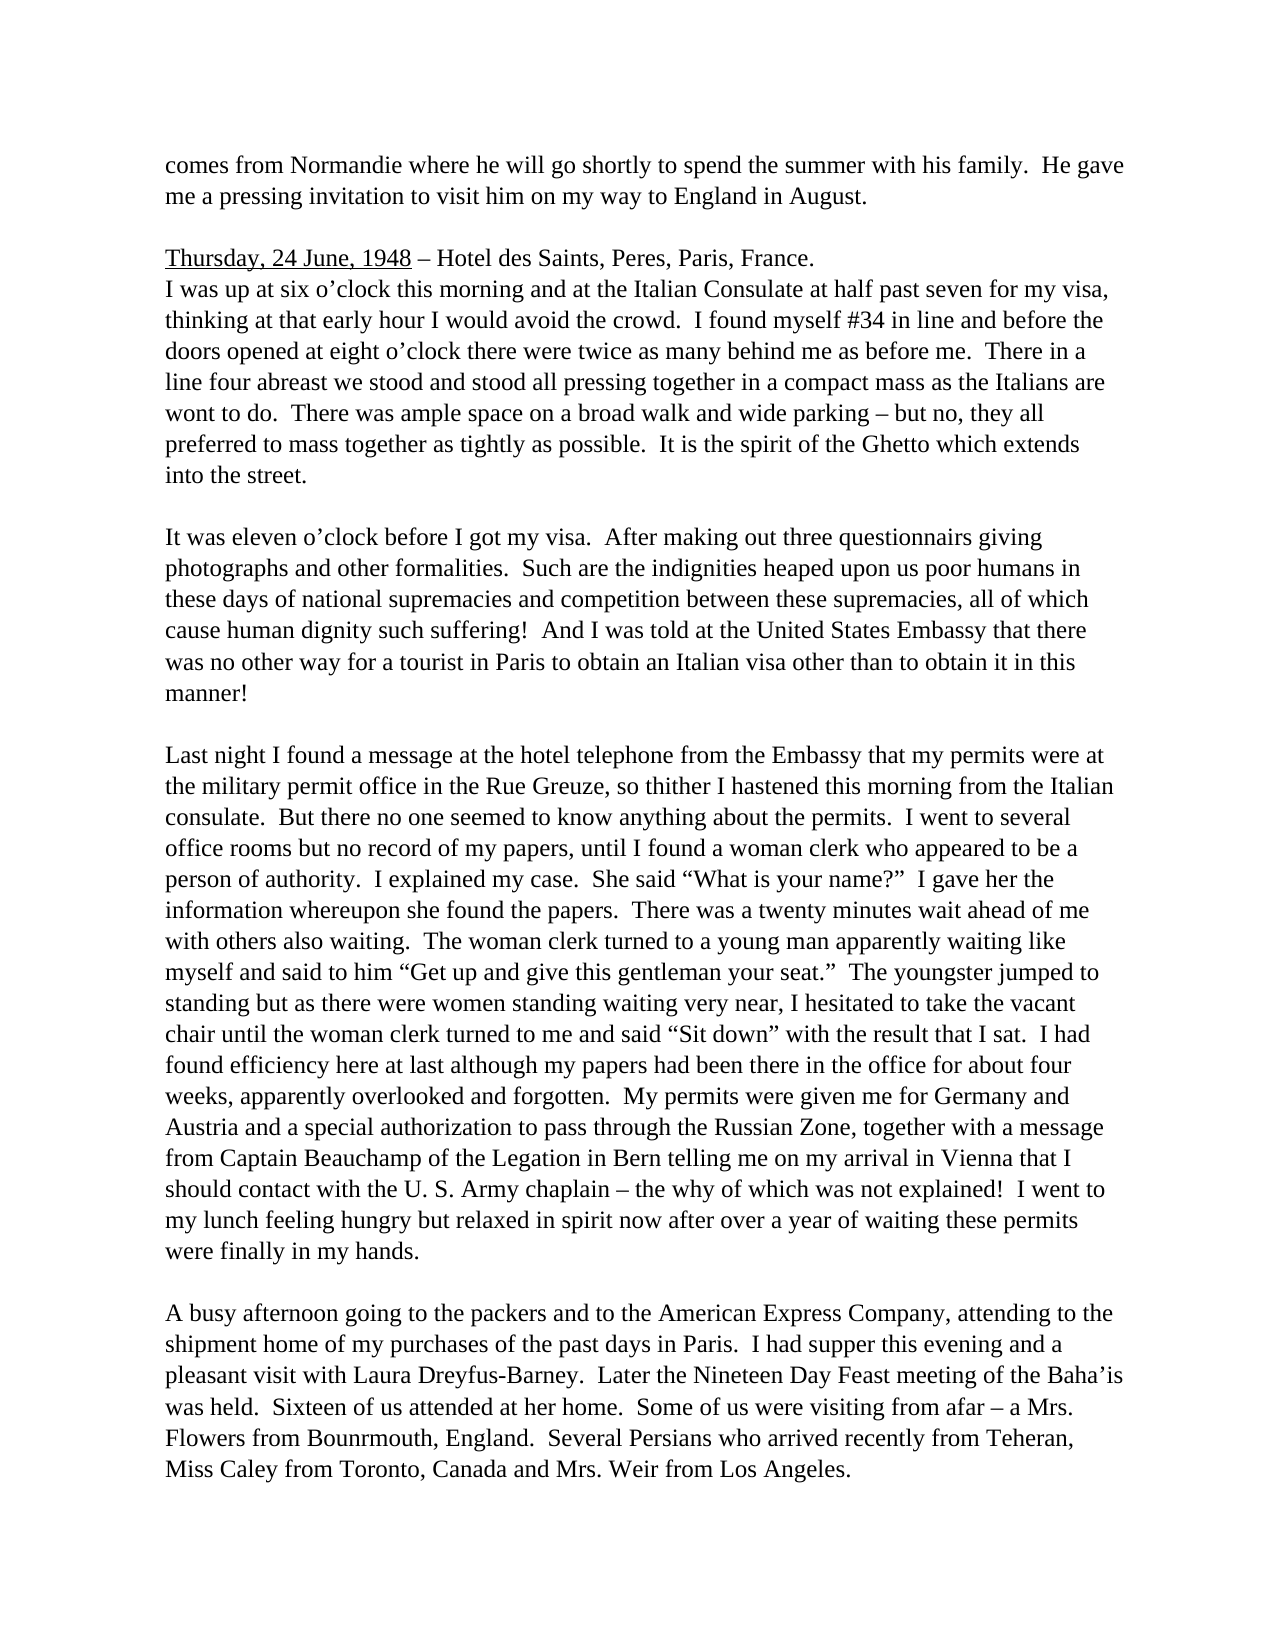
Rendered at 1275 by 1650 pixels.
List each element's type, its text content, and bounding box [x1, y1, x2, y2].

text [165, 150, 1125, 210]
text It was eleven o’clock before I got my visa. After making out three questionnairs giving photographs and other formalities. Such are the indignities heaped upon us poor humans in these days of national supremacies and competition between these supremacies, all of which cause human dignity such suffering! And I was told at the United States Embassy that there was no other way for a tourist in Paris to obtain an Italian visa other than to obtain it in this manner! [165, 522, 1125, 706]
text Last night I found a message at the hotel telephone from the Embassy that my permits were at the military permit office in the Rue Greuze, so thither I hastened this morning from the Italian consulate. But there no one seemed to know anything about the permits. I went to several office rooms but no record of my papers, until I found a woman clerk who appeared to be a person of authority. I explained my case. She said “What is your name?” I gave her the information whereupon she found the papers. There was a twenty minutes wait ahead of me with others also waiting. The woman clerk turned to a young man apparently waiting like myself and said to him “Get up and give this gentleman your seat.” The youngster jumped to standing but as there were women standing waiting very near, I hesitated to take the vacant chair until the woman clerk turned to me and said “Sit down” with the result that I sat. I had found efficiency here at last although my papers had been there in the office for about four weeks, apparently overlooked and forgotten. My permits were given me for Germany and Austria and a special authorization to pass through the Russian Zone, together with a message from Captain Beauchamp of the Legation in Bern telling me on my arrival in Vienna that I should contact with the U. S. Army chaplain – the why of which was not explained! I went to my lunch feeling hungry but relaxed in spirit now after over a year of waiting these permits were finally in my hands. [165, 740, 1125, 1265]
text Thursday, 24 June, 1948 – Hotel des Saints, Peres, Paris, France. [165, 243, 1125, 272]
text A busy afternoon going to the packers and to the American Express Company, attending to the shipment home of my purchases of the past days in Paris. I had supper this evening and a pleasant visit with Laura Dreyfus-Barney. Later the Nineteen Day Feast meeting of the Baha’is was held. Sixteen of us attended at her home. Some of us were visiting from afar – a Mrs. Flowers from Bounrmouth, England. Several Persians who arrived recently from Teheran, Miss Caley from Toronto, Canada and Mrs. Weir from Los Angeles. [165, 1298, 1125, 1482]
text I was up at six o’clock this morning and at the Italian Consulate at half past seven for my visa, thinking at that early hour I would avoid the crowd. I found myself #34 in line and before the doors opened at eight o’clock there were twice as many behind me as before me. There in a line four abreast we stood and stood all pressing together in a compact mass as the Italians are wont to do. There was ample space on a broad walk and wide parking – but no, they all preferred to mass together as tightly as possible. It is the spirit of the Ghetto which extends into the street. [165, 274, 1125, 489]
